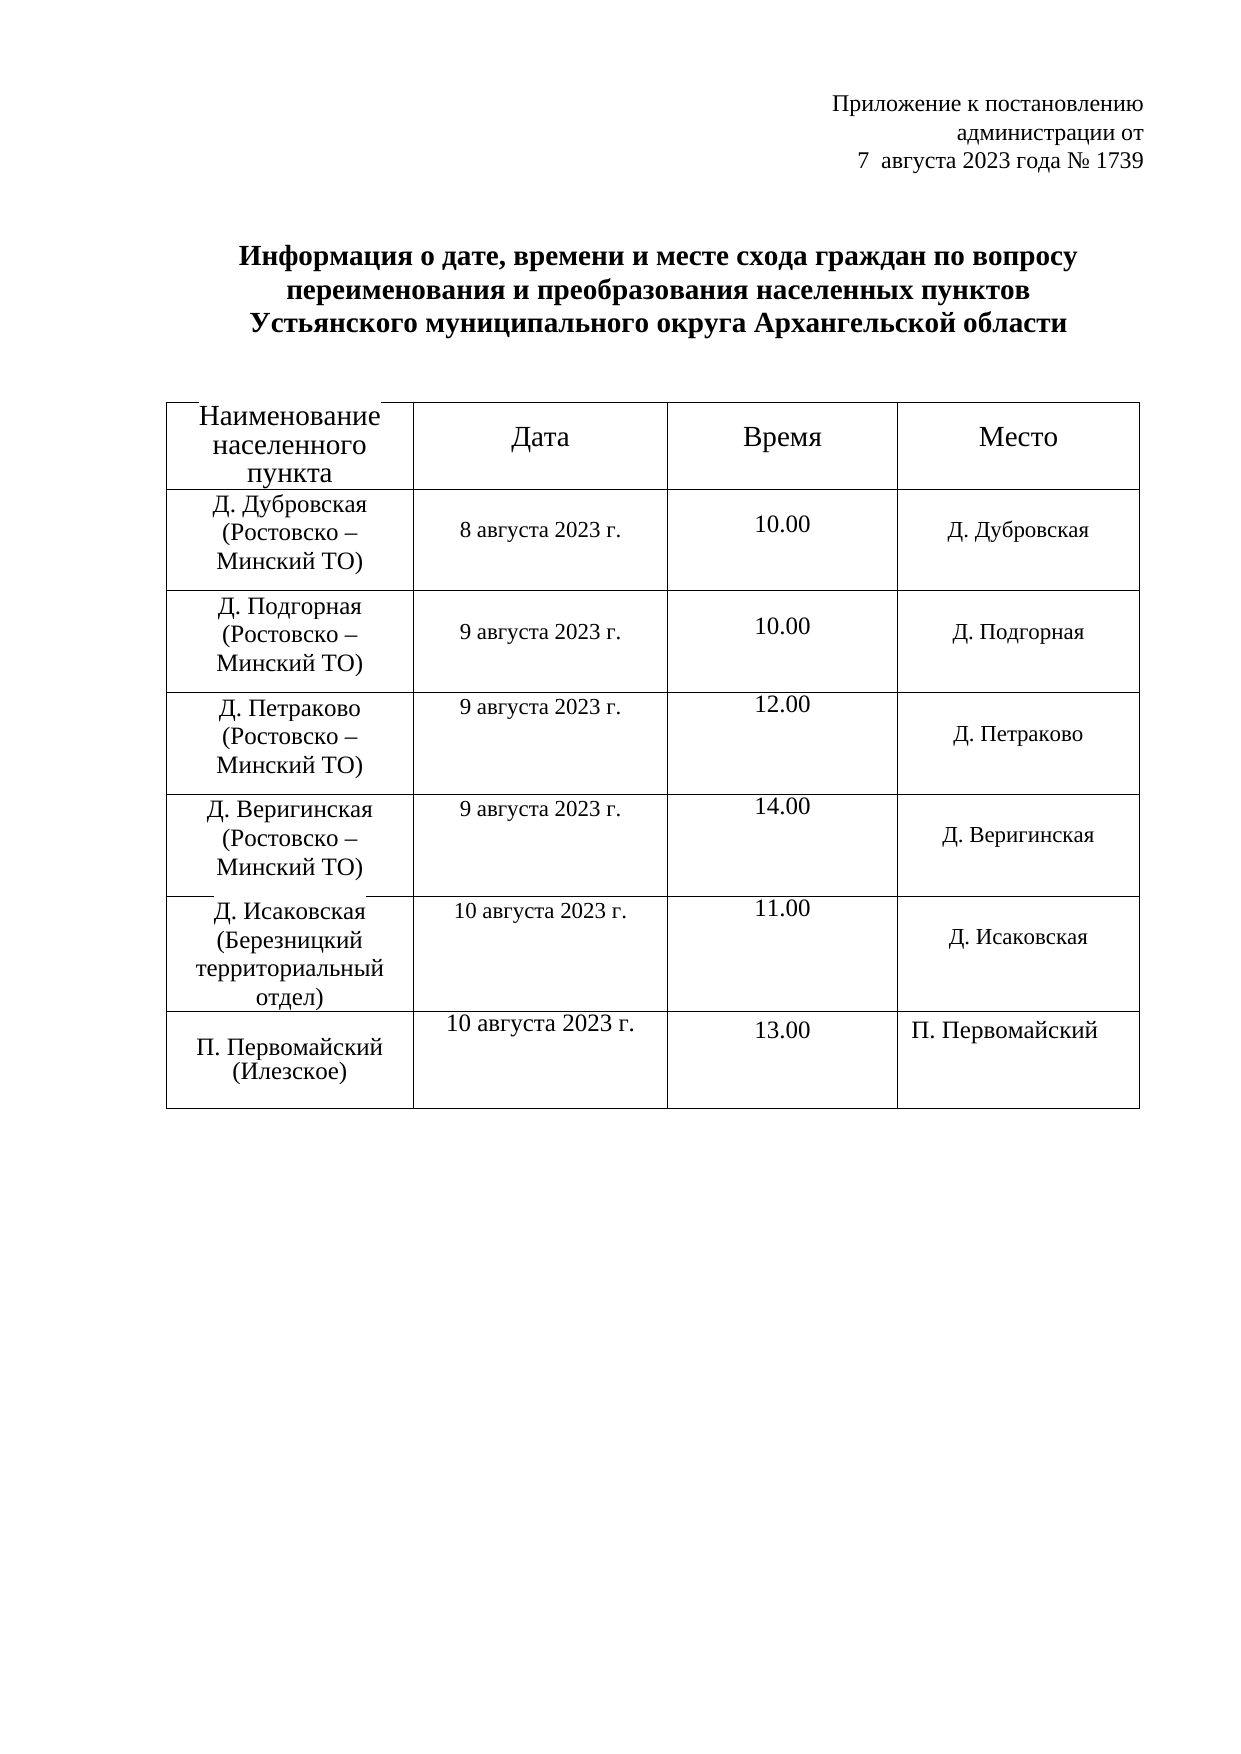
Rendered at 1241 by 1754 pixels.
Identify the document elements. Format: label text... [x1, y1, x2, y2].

table_cell 8 августа 2023 г. [414, 490, 667, 590]
table_cell Д. Дубровская (Ростовско – Минский ТО) [167, 490, 413, 590]
text Информация о дате, времени и месте схода граждан по вопросу переименования и преобразования населенных пунктов Устьянского муниципального округа Архангельской области [177, 239, 1139, 340]
table_cell Д. Веригинская [898, 795, 1139, 896]
table_cell Д. Подгорная (Ростовско – Минский ТО) [167, 591, 413, 692]
table_cell Д. Веригинская (Ростовско – Минский ТО) [167, 795, 413, 896]
table_cell Д. Петраково (Ростовско – Минский ТО) [167, 693, 413, 794]
table_cell 10.00 [668, 490, 897, 590]
text Приложение к постановлению администрации от 7 августа 2023 года № 1739 [797, 89, 1144, 174]
table_cell 12.00 [668, 693, 897, 794]
table_cell 9 августа 2023 г. [414, 693, 667, 794]
table_header Место [898, 403, 1139, 488]
table_cell П. Первомайский (Илезское) [167, 1012, 413, 1108]
table_cell Д. Петраково [898, 693, 1139, 794]
table_cell 11.00 [668, 897, 897, 1011]
table_cell 14.00 [668, 795, 897, 896]
table_cell 9 августа 2023 г. [414, 591, 667, 692]
table_cell П. Первомайский [898, 1012, 1139, 1108]
table_header Наименование населенного пункта [167, 403, 247, 488]
table_cell Д. Подгорная [898, 591, 1139, 692]
table_header Время [668, 403, 897, 488]
table_cell Д. Дубровская [898, 490, 1139, 590]
table_header Дата [414, 403, 667, 488]
table_cell Д. Исаковская [898, 897, 1139, 1011]
table_cell Д. Исаковская (Березницкий территориальный отдел) [167, 897, 413, 1011]
table_header Наименование населенного пункта [332, 403, 413, 488]
table_cell 13.00 [668, 1012, 897, 1108]
table_cell 10 августа 2023 г. [414, 897, 667, 1011]
table_cell 10.00 [668, 591, 897, 692]
table_cell 9 августа 2023 г. [414, 795, 667, 896]
table_cell 10 августа 2023 г. [414, 1012, 667, 1108]
